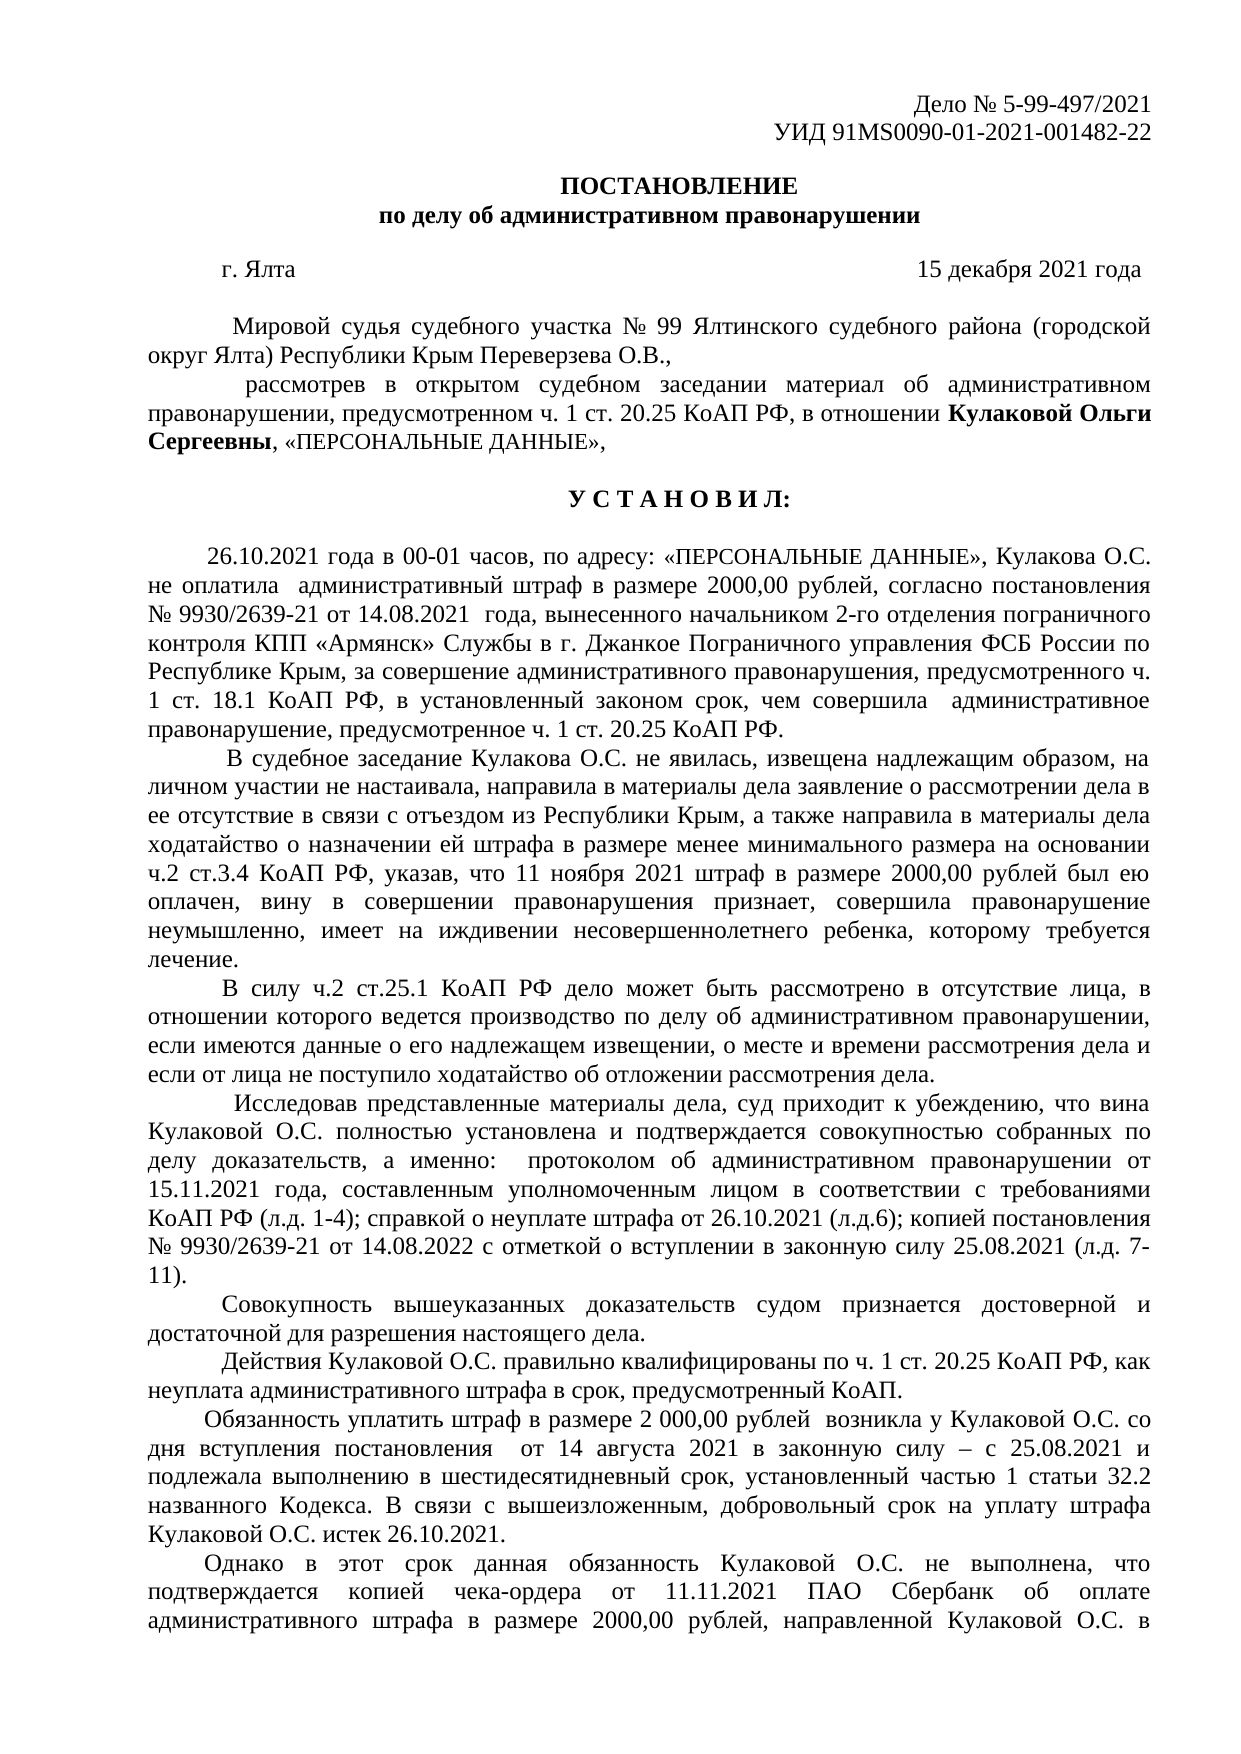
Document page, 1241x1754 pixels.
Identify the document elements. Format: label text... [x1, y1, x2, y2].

text Исследовав представленные материалы дела, суд приходит к убеждению, что вина Кулаковой О.С. полностью установлена и подтверждается совокупностью собранных по делу доказательств, а именно: протоколом об административном правонарушении от 15.11.2021 года, составленным уполномоченным лицом в соответствии с требованиями КоАП РФ (л.д. 1-4); справкой о неуплате штрафа от 26.10.2021 (л.д.6); копией постановления № 9930/2639-21 от 14.08.2022 с отметкой о вступлении в законную силу 25.08.2021 (л.д. 7-11). [148, 1088, 1152, 1289]
text Действия Кулаковой О.С. правильно квалифицированы по ч. 1 ст. 20.25 КоАП РФ, как неуплата административного штрафа в срок, предусмотренный КоАП. [148, 1346, 1152, 1404]
text Мировой судья судебного участка № 99 Ялтинского судебного района (городской округ Ялта) Республики Крым Переверзева О.В., [148, 311, 1152, 369]
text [148, 1548, 1152, 1634]
subtitle ПОСТАНОВЛЕНИЕ [148, 171, 1152, 200]
text В силу ч.2 ст.25.1 КоАП РФ дело может быть рассмотрено в отсутствие лица, в отношении которого ведется производство по делу об административном правонарушении, если имеются данные о его надлежащем извещении, о месте и времени рассмотрения дела и если от лица не поступило ходатайство об отложении рассмотрения дела. [148, 973, 1152, 1088]
text УИД 91MS0090-01-2021-001482-22 [148, 117, 1152, 146]
text Совокупность вышеуказанных доказательств судом признается достоверной и достаточной для разрешения настоящего дела. [148, 1289, 1152, 1346]
subtitle Дело № 5-99-497/2021 [811, 89, 1152, 117]
text Обязанность уплатить штраф в размере 2 000,00 рублей возникла у Кулаковой О.С. со дня вступления постановления от 14 августа 2021 в законную силу – с 25.08.2021 и подлежала выполнению в шестидесятидневный срок, установленный частью 1 статьи 32.2 названного Кодекса. В связи с вышеизложенным, добровольный срок на уплату штрафа Кулаковой О.С. истек 26.10.2021. [148, 1404, 1152, 1548]
text рассмотрев в открытом судебном заседании материал об административном правонарушении, предусмотренном ч. 1 ст. 20.25 КоАП РФ, в отношении Кулаковой Ольги Сергеевны, «ПЕРСОНАЛЬНЫЕ ДАННЫЕ», [148, 369, 1152, 455]
text г. Ялта 15 декабря 2021 года [148, 254, 1152, 311]
text по делу об административном правонарушении [148, 200, 1152, 229]
text В судебное заседание Кулакова О.С. не явилась, извещена надлежащим образом, на личном участии не настаивала, направила в материалы дела заявление о рассмотрении дела в ее отсутствие в связи с отъездом из Республики Крым, а также направила в материалы дела ходатайство о назначении ей штрафа в размере менее минимального размера на основании ч.2 ст.3.4 КоАП РФ, указав, что 11 ноября 2021 штраф в размере 2000,00 рублей был ею оплачен, вину в совершении правонарушения признает, совершила правонарушение неумышленно, имеет на иждивении несовершеннолетнего ребенка, которому требуется лечение. [148, 743, 1152, 973]
text У С Т А Н О В И Л: [148, 484, 1152, 513]
text 26.10.2021 года в 00-01 часов, по адресу: «ПЕРСОНАЛЬНЫЕ ДАННЫЕ», Кулакова О.С. не оплатила административный штраф в размере 2000,00 рублей, согласно постановления № 9930/2639-21 от 14.08.2021 года, вынесенного начальником 2-го отделения пограничного контроля КПП «Армянск» Службы в г. Джанкое Пограничного управления ФСБ России по Республике Крым, за совершение административного правонарушения, предусмотренного ч. 1 ст. 18.1 КоАП РФ, в установленный законом срок, чем совершила административное правонарушение, предусмотренное ч. 1 ст. 20.25 КоАП РФ. [148, 541, 1152, 743]
